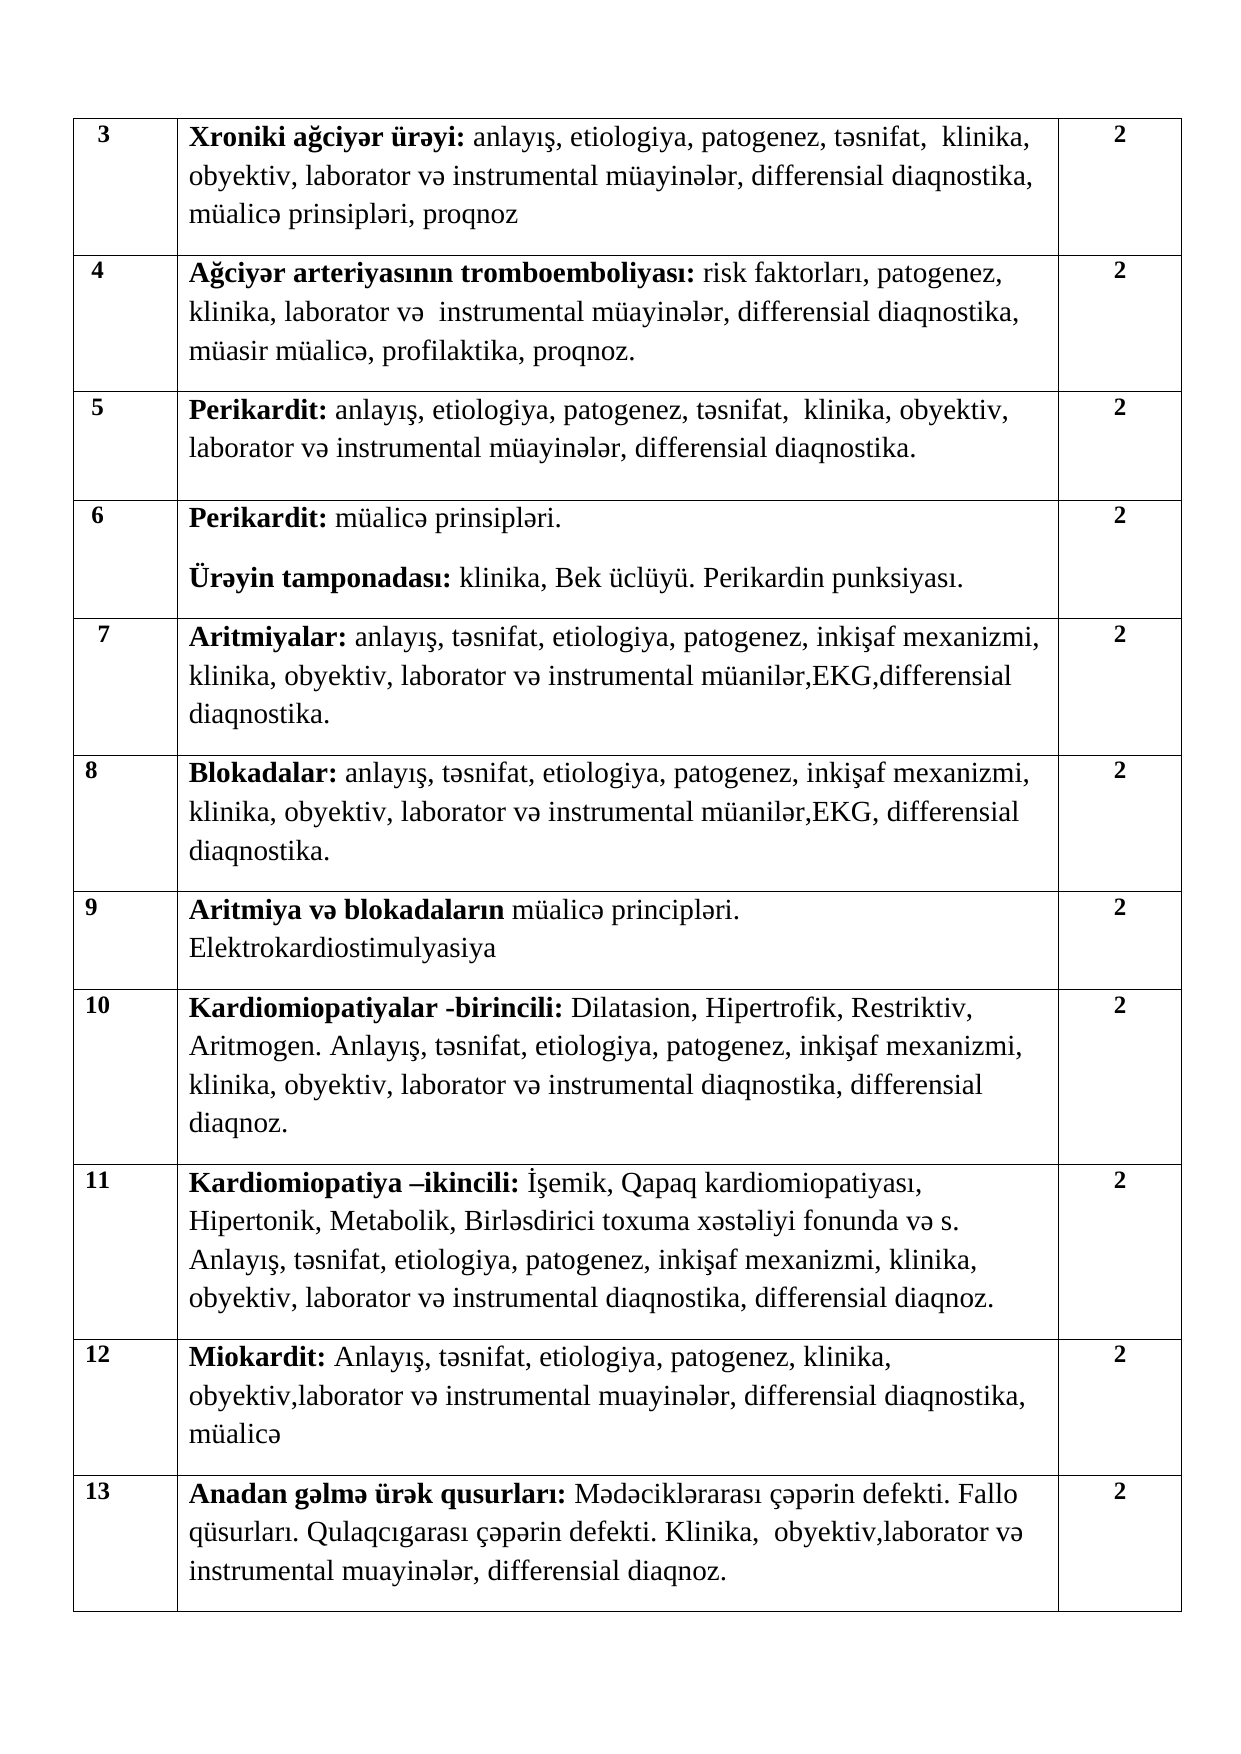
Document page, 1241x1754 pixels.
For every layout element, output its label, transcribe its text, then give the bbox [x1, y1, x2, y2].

table_cell Perikardit: müalicə prinsipləri. Ürəyin tamponadası: klinika, Bek üclüyü. Perikardin punksiyası. [178, 501, 1058, 618]
table_cell 3 [74, 119, 177, 254]
table_cell 2 [1059, 1476, 1181, 1611]
table_cell 7 [74, 619, 177, 754]
table_cell Aritmiya və blokadaların müalicə principləri. Elektrokardiostimulyasiya [178, 892, 1058, 989]
table_cell 4 [74, 256, 177, 391]
table_cell 13 [74, 1476, 177, 1611]
table_cell Perikardit: anlayış, etiologiya, patogenez, təsnifat, klinika, obyektiv, laborator və instrumental müayinələr, differensial diaqnostika. [178, 392, 1058, 499]
table_cell Xroniki ağciyər ürəyi: anlayış, etiologiya, patogenez, təsnifat, klinika, obyektiv, laborator və instrumental müayinələr, differensial diaqnostika, müalicə prinsipləri, proqnoz [178, 119, 1058, 254]
table_cell 2 [1059, 392, 1181, 499]
table_cell 2 [1059, 256, 1181, 391]
table_cell 2 [1059, 619, 1181, 754]
table_cell 2 [1059, 501, 1181, 618]
table_cell 2 [1059, 1165, 1181, 1338]
table_cell Kardiomiopatiya –ikincili: İşemik, Qapaq kardiomiopatiyası, Hipertonik, Metabolik, Birləsdirici toxuma xəstəliyi fonunda və s. Anlayış, təsnifat, etiologiya, patogenez, inkişaf mexanizmi, klinika, obyektiv, laborator və instrumental diaqnostika, differensial diaqnoz. [178, 1165, 1058, 1338]
table_cell Kardiomiopatiyalar -birincili: Dilatasion, Hipertrofik, Restriktiv, Aritmogen. Anlayış, təsnifat, etiologiya, patogenez, inkişaf mexanizmi, klinika, obyektiv, laborator və instrumental diaqnostika, differensial diaqnoz. [178, 990, 1058, 1164]
table_cell Blokadalar: anlayış, təsnifat, etiologiya, patogenez, inkişaf mexanizmi, klinika, obyektiv, laborator və instrumental müanilər,EKG, differensial diaqnostika. [178, 756, 1058, 891]
table_cell 6 [74, 501, 177, 618]
table_cell 2 [1059, 1340, 1181, 1475]
table_cell 5 [74, 392, 177, 499]
table_cell 9 [74, 892, 177, 989]
table_cell 2 [1059, 119, 1181, 254]
table_cell 11 [74, 1165, 177, 1338]
table_cell 8 [74, 756, 177, 891]
table_cell 2 [1059, 892, 1181, 989]
table_cell 2 [1059, 990, 1181, 1164]
table_cell Anadan gəlmə ürək qusurları: Mədəciklərarası çəpərin defekti. Fallo qüsurları. Qulaqcıgarası çəpərin defekti. Klinika, obyektiv,laborator və instrumental muayinələr, differensial diaqnoz. [178, 1476, 1058, 1611]
table_cell Miokardit: Anlayış, təsnifat, etiologiya, patogenez, klinika, obyektiv,laborator və instrumental muayinələr, differensial diaqnostika, müalicə [178, 1340, 1058, 1475]
table_cell Aritmiyalar: anlayış, təsnifat, etiologiya, patogenez, inkişaf mexanizmi, klinika, obyektiv, laborator və instrumental müanilər,EKG,differensial diaqnostika. [178, 619, 1058, 754]
table_cell 2 [1059, 756, 1181, 891]
table_cell 10 [74, 990, 177, 1164]
table_cell 12 [74, 1340, 177, 1475]
table_cell Ağciyər arteriyasının tromboemboliyası: risk faktorları, patogenez, klinika, laborator və instrumental müayinələr, differensial diaqnostika, müasir müalicə, profilaktika, proqnoz. [178, 256, 1058, 391]
